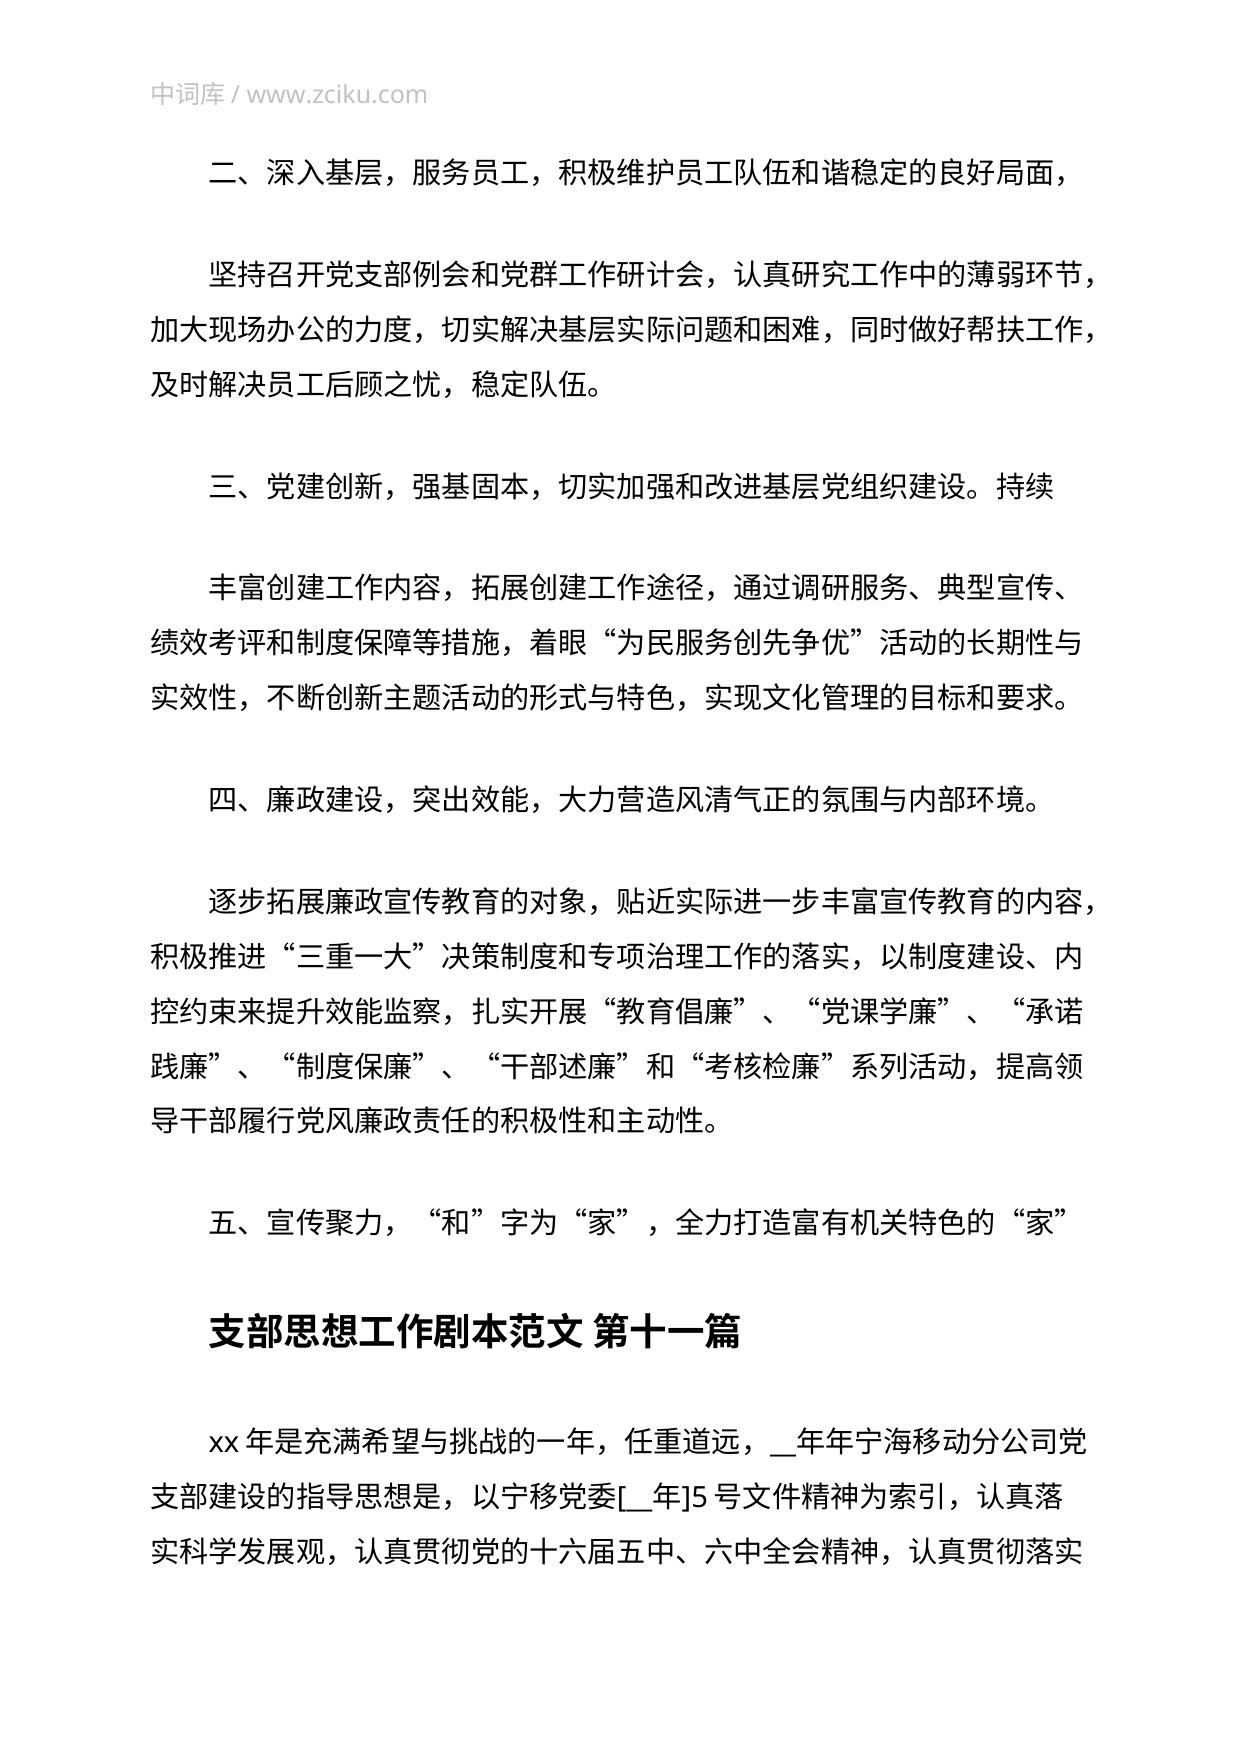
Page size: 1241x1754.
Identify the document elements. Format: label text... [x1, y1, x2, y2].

text 四、廉政建设，突出效能，大力营造风清气正的氛围与内部环境。 [150, 777, 1090, 819]
text 五、宣传聚力，“和”字为“家”，全力打造富有机关特色的“家” [150, 1200, 1090, 1242]
text 丰富创建工作内容，拓展创建工作途径，通过调研服务、典型宣传、绩效考评和制度保障等措施，着眼“为民服务创先争优”活动的长期性与实效性，不断创新主题活动的形式与特色，实现文化管理的目标和要求。 [150, 565, 1090, 717]
text 坚持召开党支部例会和党群工作研计会，认真研究工作中的薄弱环节，加大现场办公的力度，切实解决基层实际问题和困难，同时做好帮扶工作，及时解决员工后顾之忧，稳定队伍。 [150, 252, 1090, 404]
text 三、党建创新，强基固本，切实加强和改进基层党组织建设。持续 [150, 463, 1090, 506]
text 逐步拓展廉政宣传教育的对象，贴近实际进一步丰富宣传教育的内容，积极推进“三重一大”决策制度和专项治理工作的落实，以制度建设、内控约束来提升效能监察，扎实开展“教育倡廉”、“党课学廉”、“承诺践廉”、“制度保廉”、“干部述廉”和“考核检廉”系列活动，提高领导干部履行党风廉政责任的积极性和主动性。 [150, 878, 1090, 1140]
text 二、深入基层，服务员工，积极维护员工队伍和谐稳定的良好局面， [150, 150, 1090, 192]
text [150, 1419, 1090, 1571]
text 支部思想工作剧本范文 第十一篇 [150, 1302, 1090, 1356]
